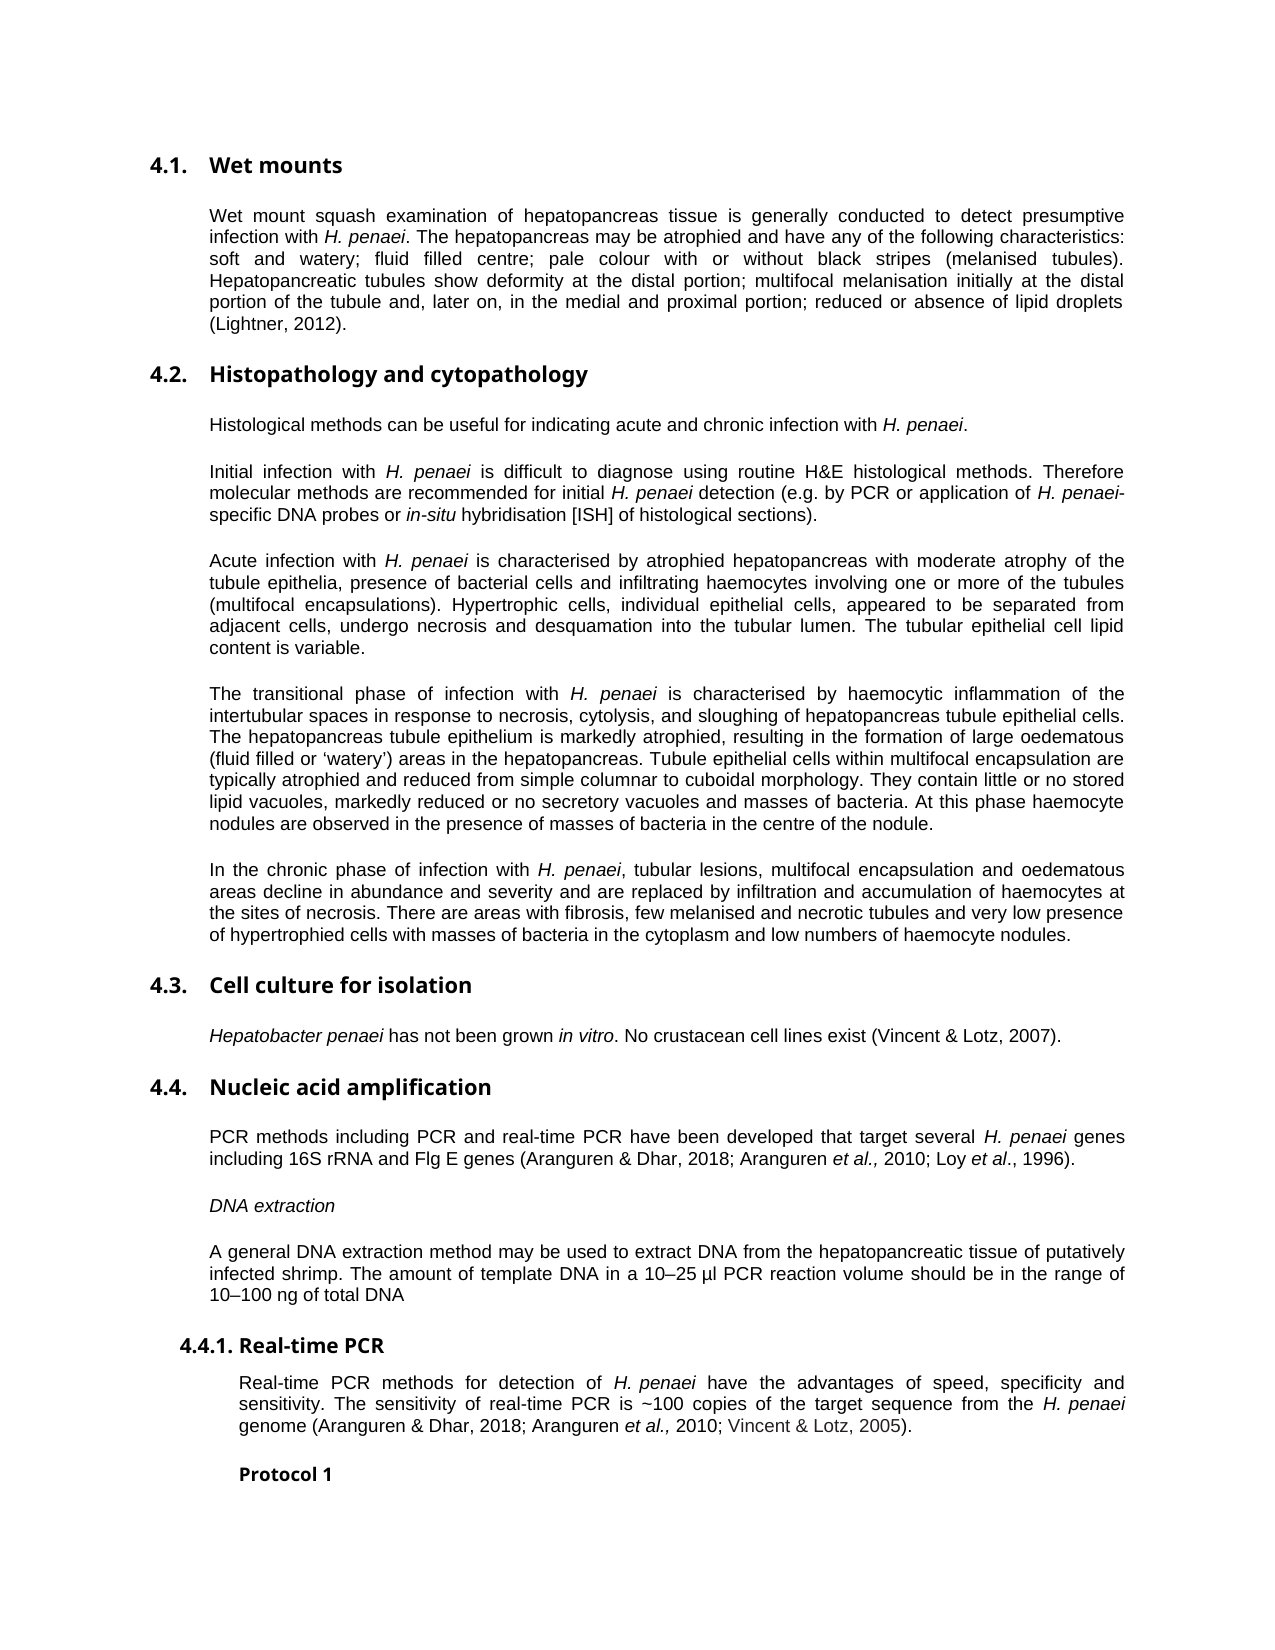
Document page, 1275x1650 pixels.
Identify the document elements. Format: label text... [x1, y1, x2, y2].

text 4.2. Histopathology and cytopathology [150, 359, 1125, 389]
text Protocol 1 [239, 1461, 1125, 1487]
text 4.4.1. Real-time PCR [179, 1331, 1125, 1359]
text DNA extraction [150, 1194, 1125, 1216]
text Initial infection with H. penaei is difficult to diagnose using routine H&E histological methods. Therefore molecular methods are recommended for initial H. penaei detection (e.g. by PCR or application of H. penaei-specific DNA probes or in-situ hybridisation [ISH] of histological sections). [209, 461, 1125, 525]
text 4.3. Cell culture for isolation [150, 970, 1125, 1000]
text Hepatobacter penaei has not been grown in vitro. No crustacean cell lines exist (Vincent & Lotz, 2007). [209, 1025, 1125, 1047]
text Real-time PCR methods for detection of H. penaei have the advantages of speed, specificity and sensitivity. The sensitivity of real-time PCR is ~100 copies of the target sequence from the H. penaei genome (Aranguren & Dhar, 2018; Aranguren et al., 2010; Vincent & Lotz, 2005). [239, 1372, 1125, 1436]
text Wet mount squash examination of hepatopancreas tissue is generally conducted to detect presumptive infection with H. penaei. The hepatopancreas may be atrophied and have any of the following characteristics: soft and watery; fluid filled centre; pale colour with or without black stripes (melanised tubules). Hepatopancreatic tubules show deformity at the distal portion; multifocal melanisation initially at the distal portion of the tubule and, later on, in the medial and proximal portion; reduced or absence of lipid droplets (Lightner, 2012). [209, 205, 1125, 334]
text 4.1. Wet mounts [150, 150, 1125, 180]
text A general DNA extraction method may be used to extract DNA from the hepatopancreatic tissue of putatively infected shrimp. The amount of template DNA in a 10–25 µl PCR reaction volume should be in the range of 10–100 ng of total DNA [209, 1241, 1125, 1306]
text In the chronic phase of infection with H. penaei, tubular lesions, multifocal encapsulation and oedematous areas decline in abundance and severity and are replaced by infiltration and accumulation of haemocytes at the sites of necrosis. There are areas with fibrosis, few melanised and necrotic tubules and very low presence of hypertrophied cells with masses of bacteria in the cytoplasm and low numbers of haemocyte nodules. [209, 859, 1125, 945]
text PCR methods including PCR and real-time PCR have been developed that target several H. penaei genes including 16S rRNA and Flg E genes (Aranguren & Dhar, 2018; Aranguren et al., 2010; Loy et al., 1996). [209, 1126, 1125, 1169]
text Acute infection with H. penaei is characterised by atrophied hepatopancreas with moderate atrophy of the tubule epithelia, presence of bacterial cells and infiltrating haemocytes involving one or more of the tubules (multifocal encapsulations). Hypertrophic cells, individual epithelial cells, appeared to be separated from adjacent cells, undergo necrosis and desquamation into the tubular lumen. The tubular epithelial cell lipid content is variable. [209, 550, 1125, 658]
text 4.4. Nucleic acid amplification [150, 1072, 1125, 1101]
text Histological methods can be useful for indicating acute and chronic infection with H. penaei. [209, 414, 1125, 436]
text The transitional phase of infection with H. penaei is characterised by haemocytic inflammation of the intertubular spaces in response to necrosis, cytolysis, and sloughing of hepatopancreas tubule epithelial cells. The hepatopancreas tubule epithelium is markedly atrophied, resulting in the formation of large oedematous (fluid filled or ‘watery’) areas in the hepatopancreas. Tubule epithelial cells within multifocal encapsulation are typically atrophied and reduced from simple columnar to cuboidal morphology. They contain little or no stored lipid vacuoles, markedly reduced or no secretory vacuoles and masses of bacteria. At this phase haemocyte nodules are observed in the presence of masses of bacteria in the centre of the nodule. [209, 683, 1125, 834]
